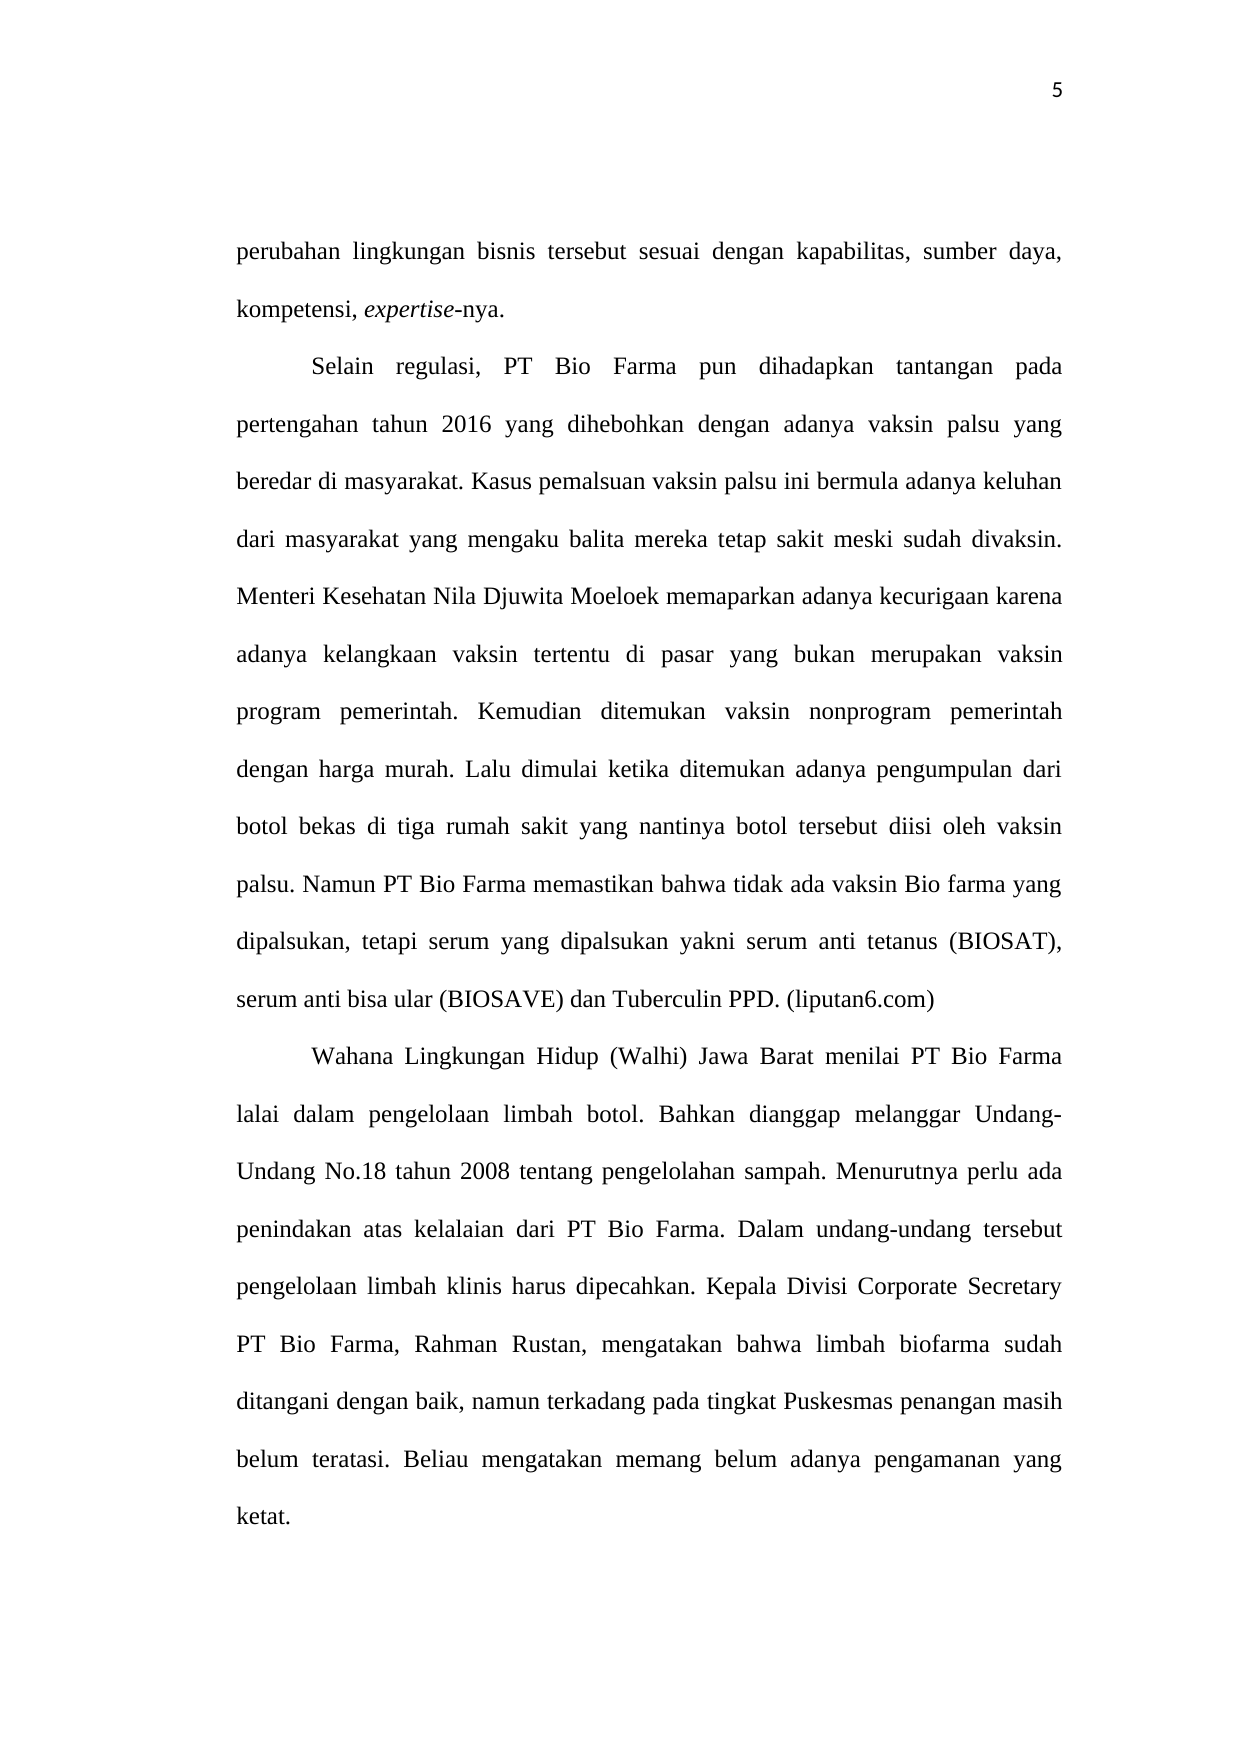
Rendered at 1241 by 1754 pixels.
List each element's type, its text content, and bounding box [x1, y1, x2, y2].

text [236, 236, 1063, 322]
text Wahana Lingkungan Hidup (Walhi) Jawa Barat menilai PT Bio Farma lalai dalam pengelolaan limbah botol. Bahkan dianggap melanggar Undang-Undang No.18 tahun 2008 tentang pengelolahan sampah. Menurutnya perlu ada penindakan atas kelalaian dari PT Bio Farma. Dalam undang-undang tersebut pengelolaan limbah klinis harus dipecahkan. Kepala Divisi Corporate Secretary PT Bio Farma, Rahman Rustan, mengatakan bahwa limbah biofarma sudah ditangani dengan baik, namun terkadang pada tingkat Puskesmas penangan masih belum teratasi. Beliau mengatakan memang belum adanya pengamanan yang ketat. [236, 1041, 1063, 1530]
text Selain regulasi, PT Bio Farma pun dihadapkan tantangan pada pertengahan tahun 2016 yang dihebohkan dengan adanya vaksin palsu yang beredar di masyarakat. Kasus pemalsuan vaksin palsu ini bermula adanya keluhan dari masyarakat yang mengaku balita mereka tetap sakit meski sudah divaksin. Menteri Kesehatan Nila Djuwita Moeloek memaparkan adanya kecurigaan karena adanya kelangkaan vaksin tertentu di pasar yang bukan merupakan vaksin program pemerintah. Kemudian ditemukan vaksin nonprogram pemerintah dengan harga murah. Lalu dimulai ketika ditemukan adanya pengumpulan dari botol bekas di tiga rumah sakit yang nantinya botol tersebut diisi oleh vaksin palsu. Namun PT Bio Farma memastikan bahwa tidak ada vaksin Bio farma yang dipalsukan, tetapi serum yang dipalsukan yakni serum anti tetanus (BIOSAT), serum anti bisa ular (BIOSAVE) dan Tuberculin PPD. (liputan6.com) [236, 351, 1063, 1012]
